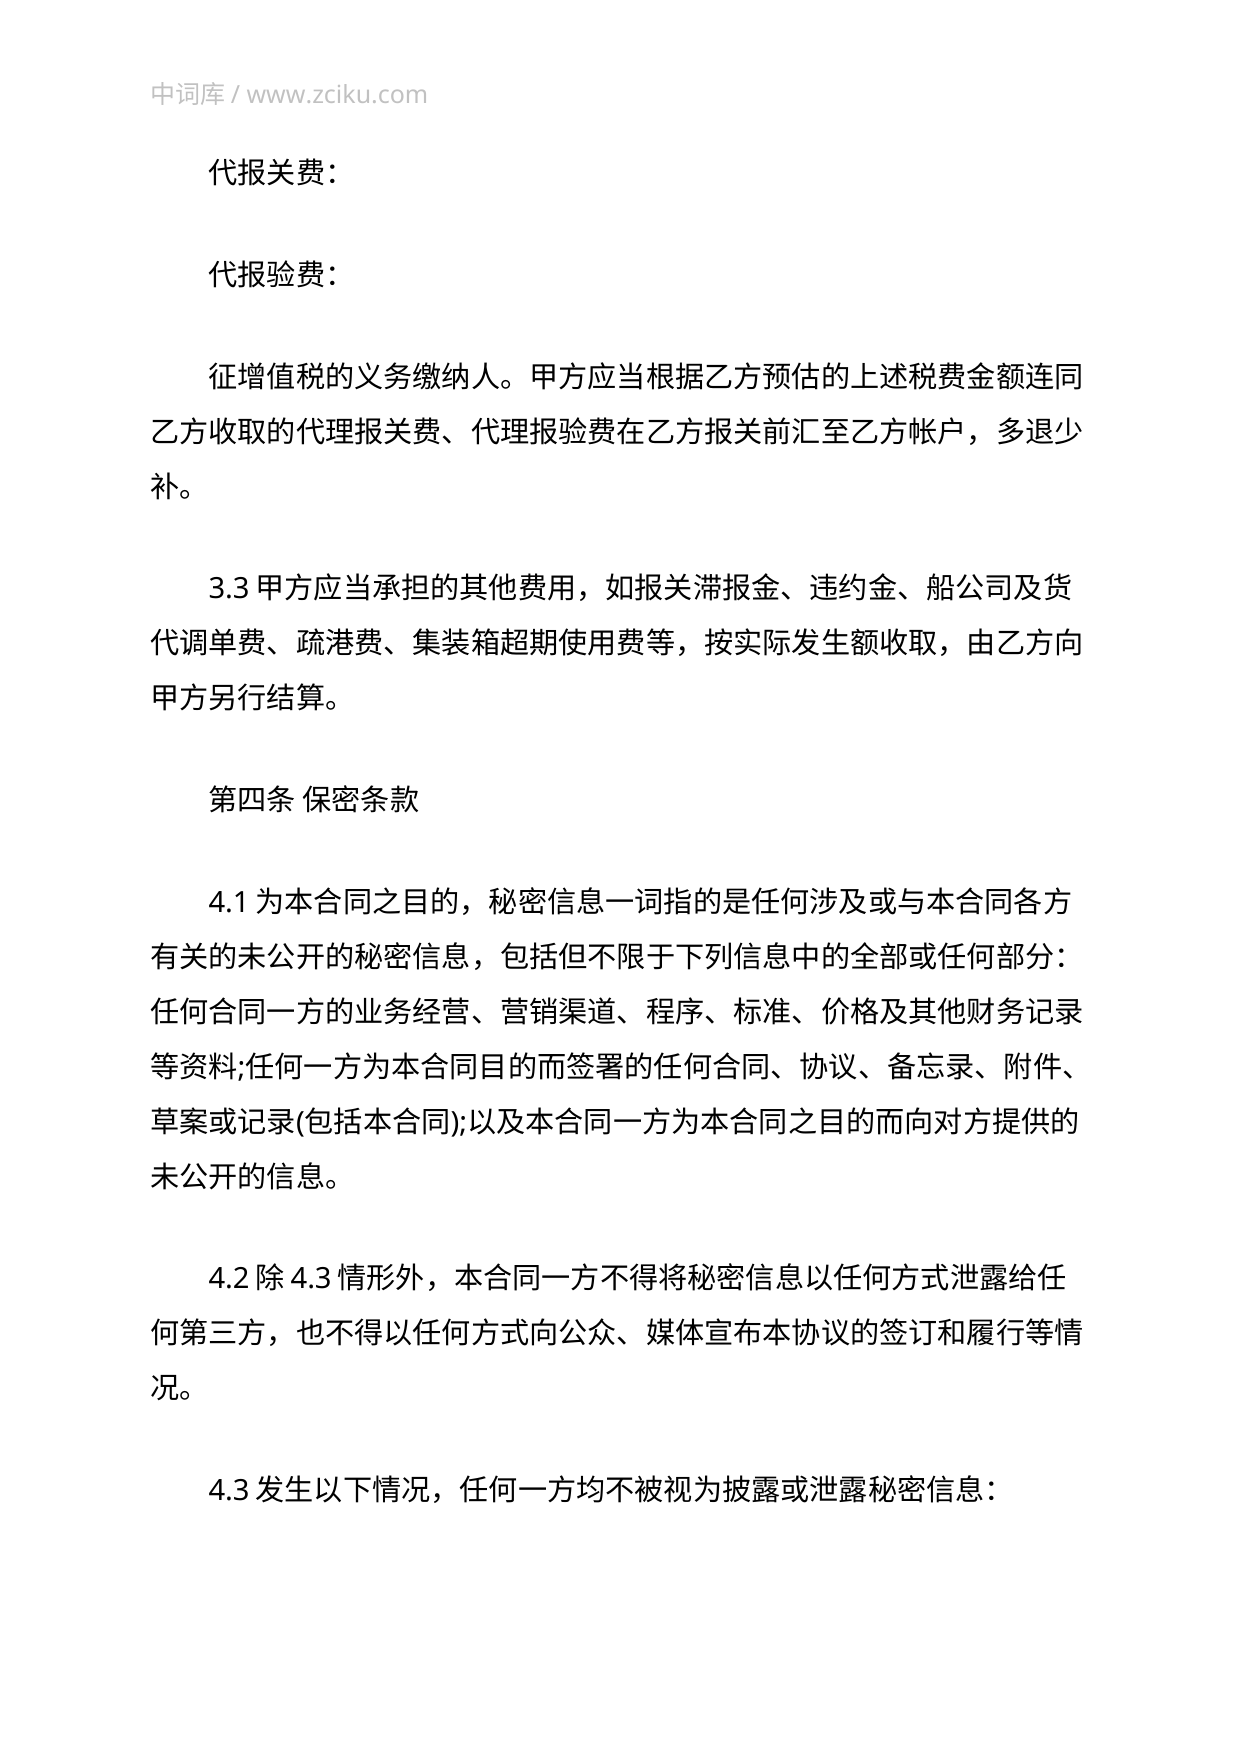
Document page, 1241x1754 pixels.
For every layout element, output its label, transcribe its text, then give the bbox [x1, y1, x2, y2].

text 4.1为本合同之目的，秘密信息一词指的是任何涉及或与本合同各方有关的未公开的秘密信息，包括但不限于下列信息中的全部或任何部分：任何合同一方的业务经营、营销渠道、程序、标准、价格及其他财务记录等资料;任何一方为本合同目的而签署的任何合同、协议、备忘录、附件、草案或记录(包括本合同);以及本合同一方为本合同之目的而向对方提供的未公开的信息。 [150, 878, 1090, 1196]
text 4.3发生以下情况，任何一方均不被视为披露或泄露秘密信息： [150, 1467, 1090, 1509]
text 3.3甲方应当承担的其他费用，如报关滞报金、违约金、船公司及货代调单费、疏港费、集装箱超期使用费等，按实际发生额收取，由乙方向甲方另行结算。 [150, 565, 1090, 717]
text 第四条 保密条款 [150, 777, 1090, 819]
text 代报关费： [150, 150, 1090, 192]
text 征增值税的义务缴纳人。甲方应当根据乙方预估的上述税费金额连同乙方收取的代理报关费、代理报验费在乙方报关前汇至乙方帐户，多退少补。 [150, 353, 1090, 506]
text 代报验费： [150, 252, 1090, 294]
text 4.2除4.3情形外，本合同一方不得将秘密信息以任何方式泄露给任何第三方，也不得以任何方式向公众、媒体宣布本协议的签订和履行等情况。 [150, 1255, 1090, 1407]
